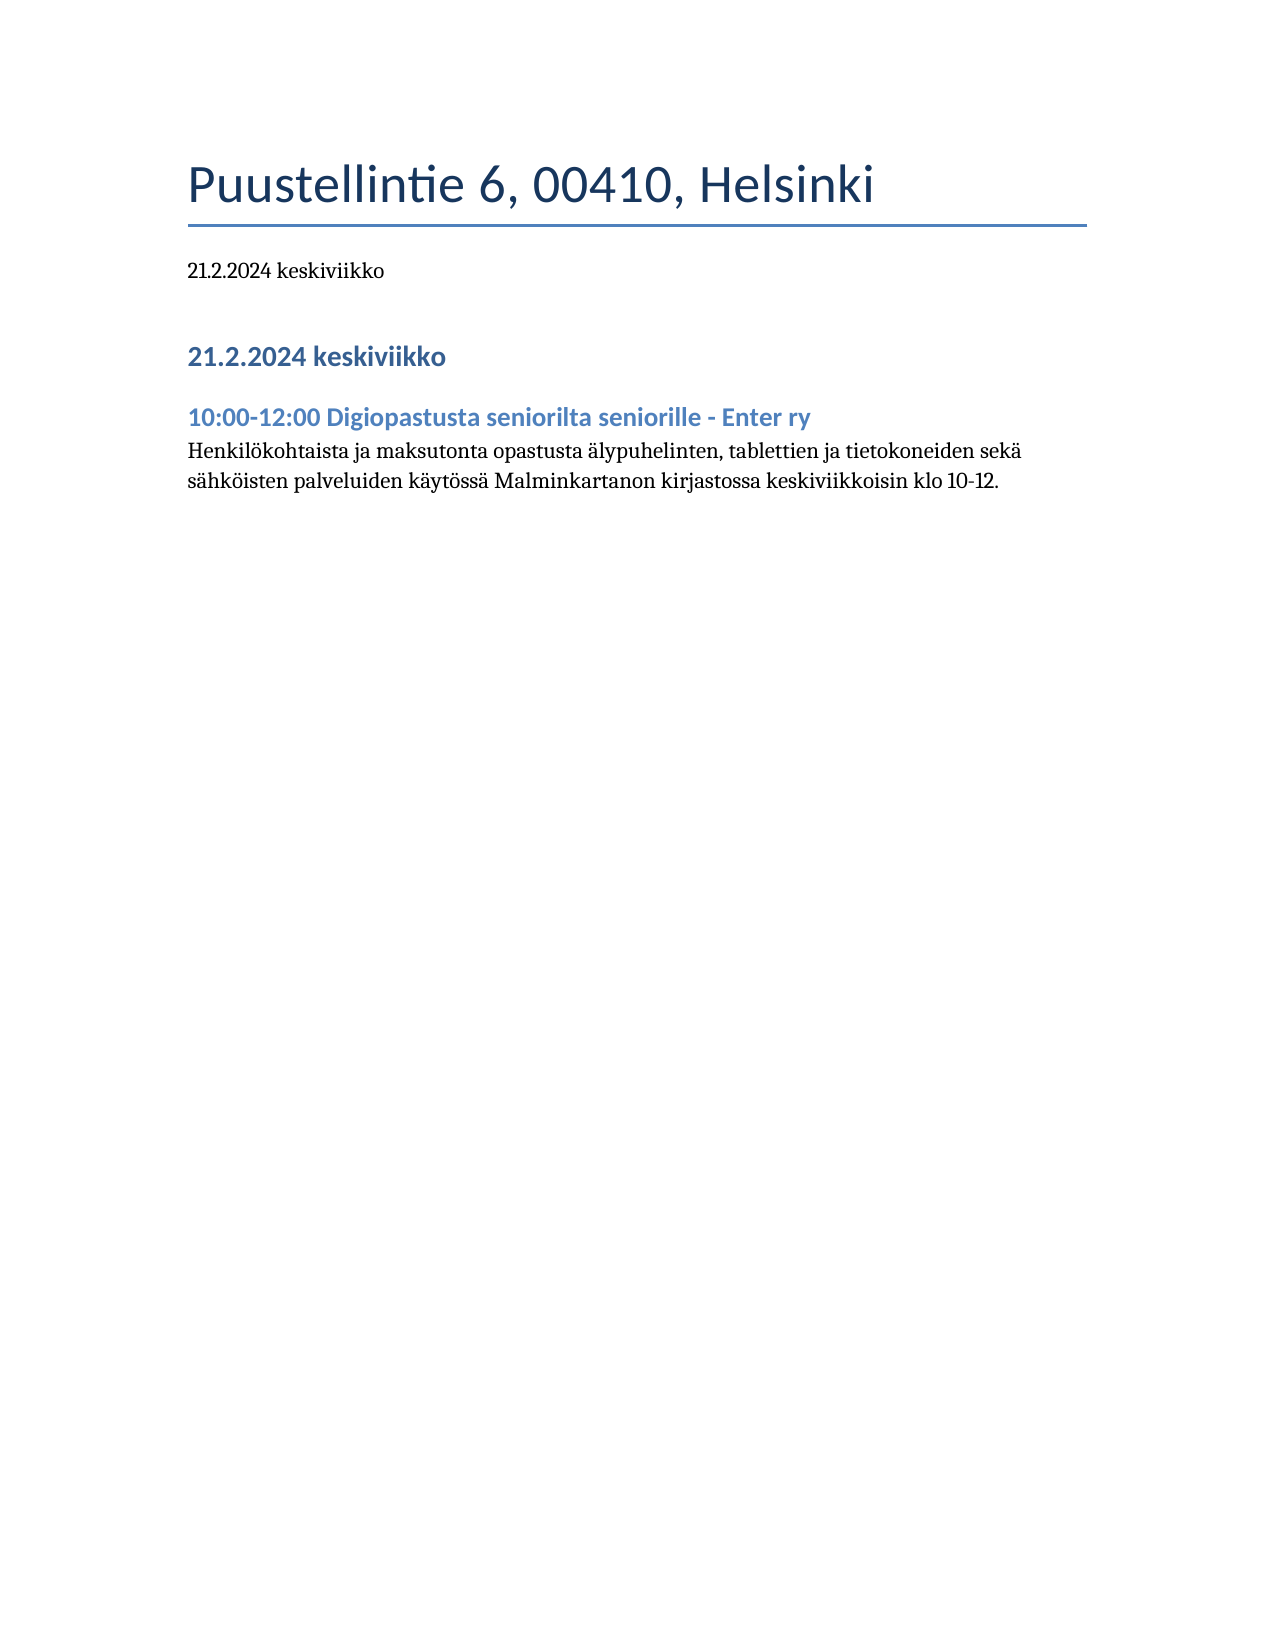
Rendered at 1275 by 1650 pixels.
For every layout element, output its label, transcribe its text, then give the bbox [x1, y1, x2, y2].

text 21.2.2024 keskiviikko [187, 258, 1087, 284]
subtitle 21.2.2024 keskiviikko [187, 338, 1087, 374]
text Henkilökohtaista ja maksutonta opastusta älypuhelinten, tablettien ja tietokoneiden sekä sähköisten palveluiden käytössä Malminkartanon kirjastossa keskiviikkoisin klo 10-12. [187, 438, 1087, 494]
subtitle 10:00-12:00 Digiopastusta seniorilta seniorille - Enter ry [187, 400, 1087, 433]
title Puustellintie 6, 00410, Helsinki [187, 150, 1087, 227]
